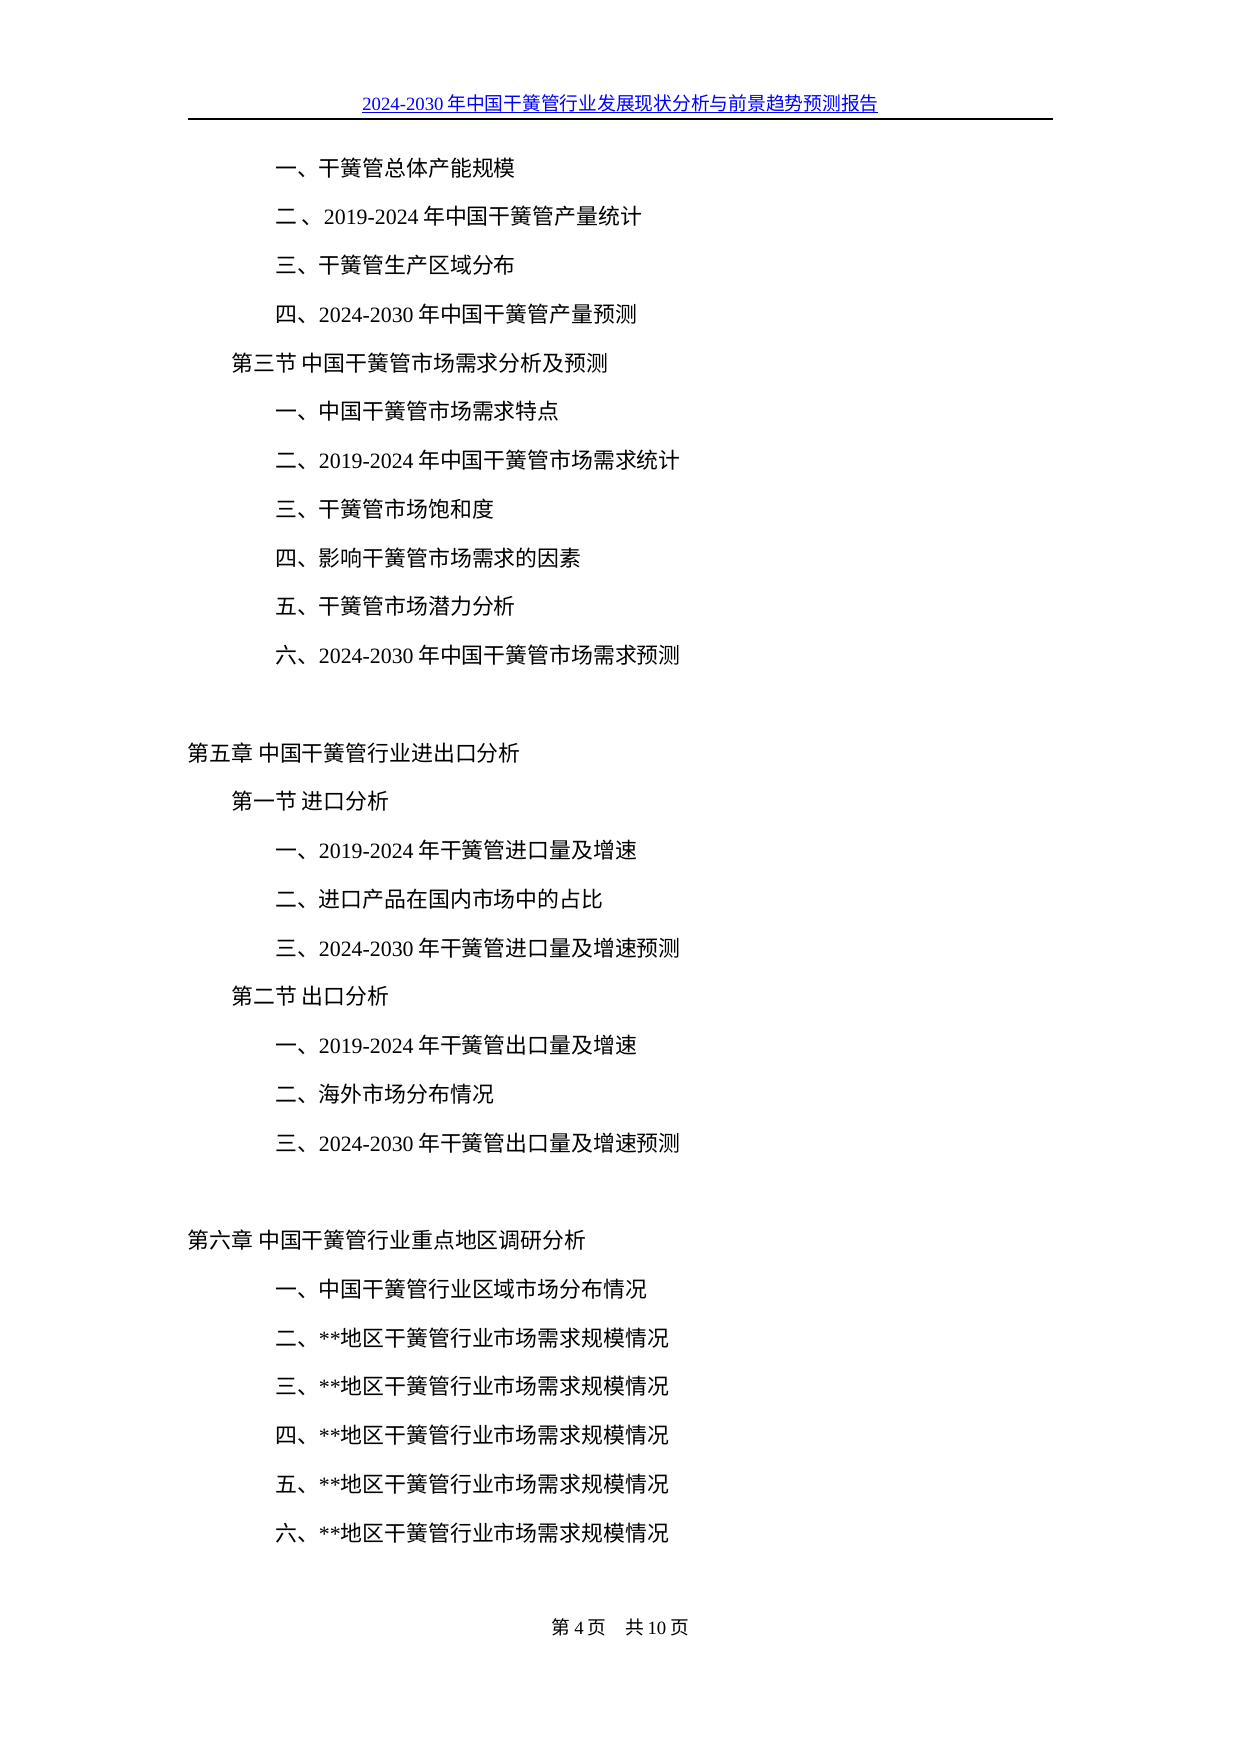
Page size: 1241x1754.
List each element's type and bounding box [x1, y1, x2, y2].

text [187, 150, 1053, 1548]
